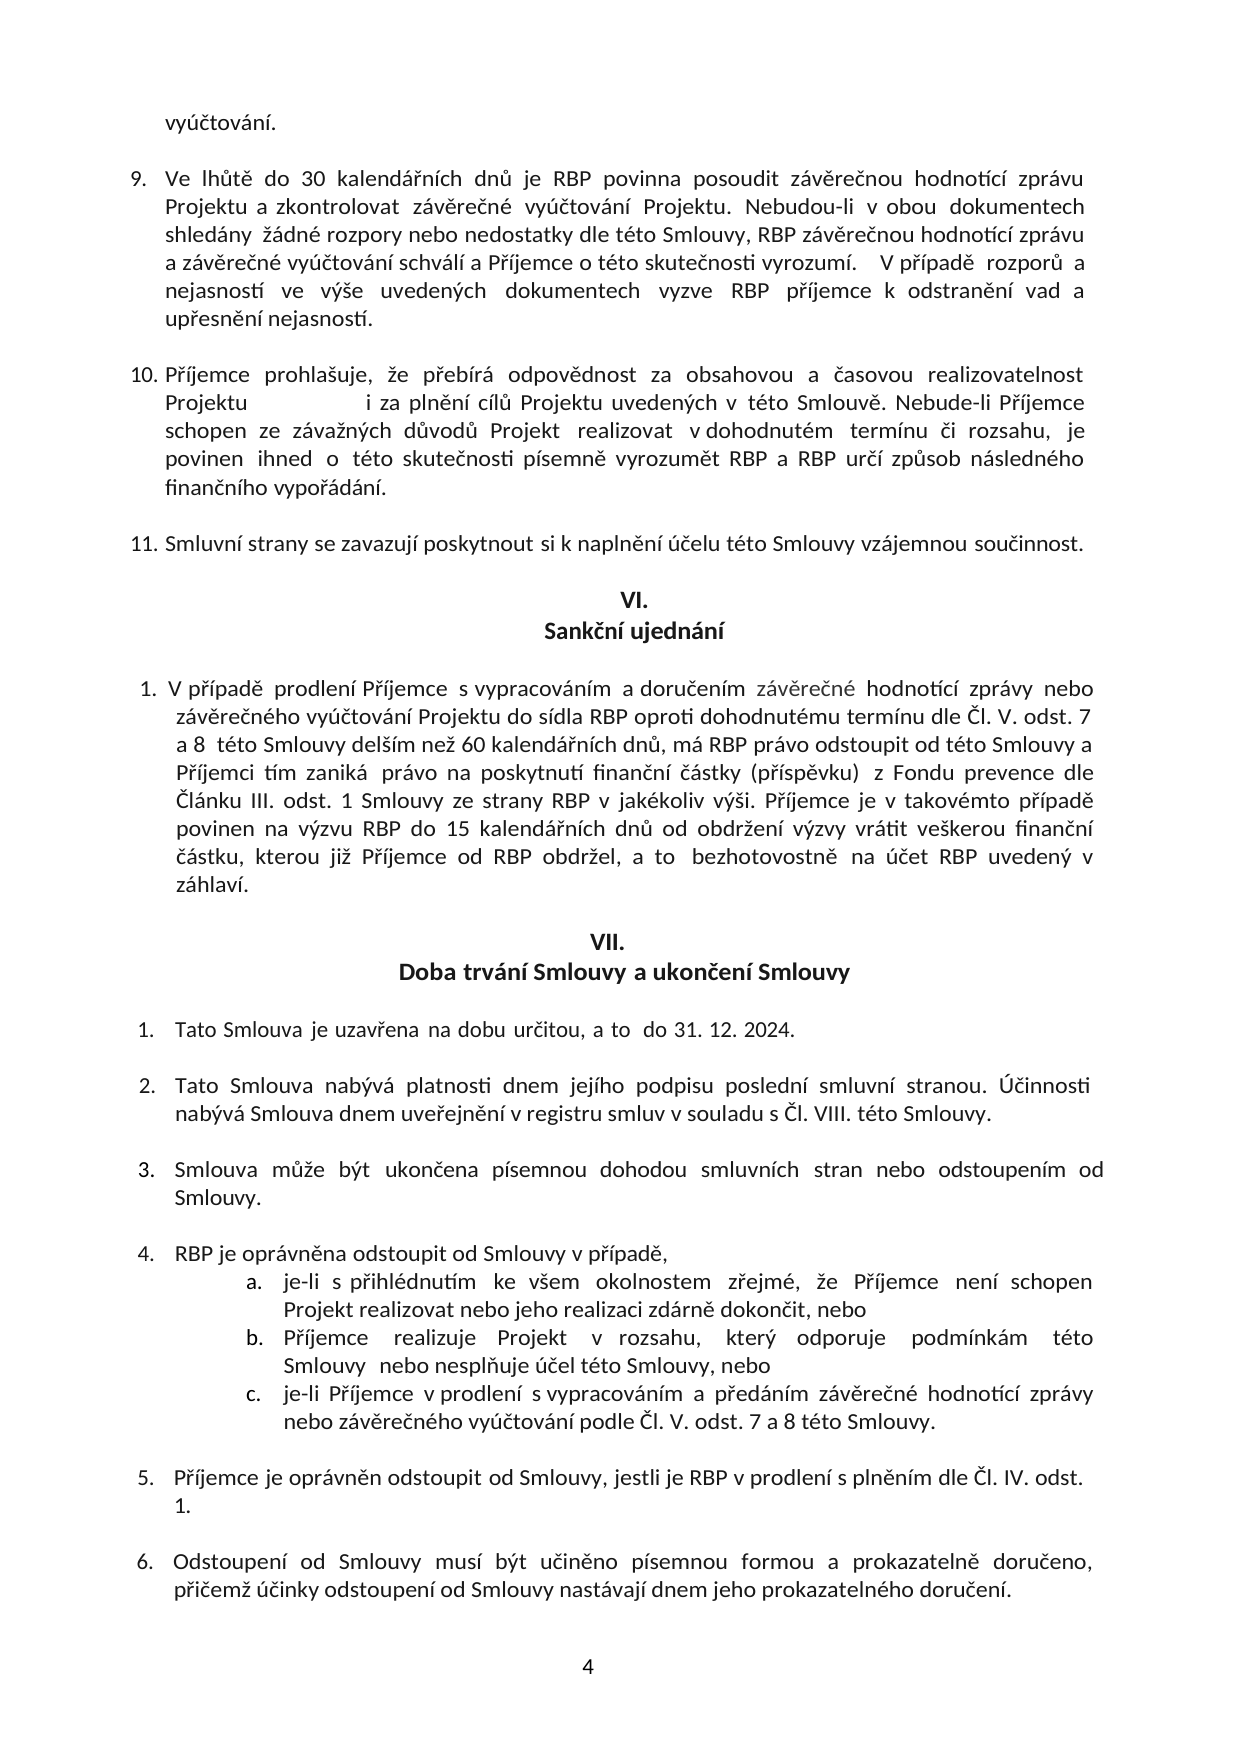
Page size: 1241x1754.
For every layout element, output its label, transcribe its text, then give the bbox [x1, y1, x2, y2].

list Ve lhůtě do 30 kalendářních dnů je RBP povinna posoudit závěrečnou hodnotící zprávu Projektu a zkontrolovat závěrečné vyúčtování Projektu. Nebudou-li v obou dokumentech shledány žádné rozpory nebo nedostatky dle této Smlouvy, RBP závěrečnou hodnotící zprávu a závěrečné vyúčtování schválí a Příjemce o této skutečnosti vyrozumí. V případě rozporů a nejasností ve výše uvedených dokumentech vyzve RBP příjemce k odstranění vad a upřesnění nejasností. [130, 164, 1085, 332]
subtitle VII. [396, 926, 820, 956]
list Příjemce je oprávněn odstoupit od Smlouvy, jestli je RBP v prodlení s plněním dle Čl. IV. odst. 1. [137, 1463, 1105, 1519]
list Tato Smlouva je uzavřena na dobu určitou, a to do 31. 12. 2024. [137, 1015, 1105, 1043]
list je-li s přihlédnutím ke všem okolnostem zřejmé, že Příjemce není schopen Projekt realizovat nebo jeho realizaci zdárně dokončit, nebo [246, 1267, 1093, 1323]
list je-li Příjemce v prodlení s vypracováním a předáním závěrečné hodnotící zprávy nebo závěrečného vyúčtování podle Čl. V. odst. 7 a 8 této Smlouvy. [246, 1379, 1093, 1435]
text Doba trvání Smlouvy a ukončení Smlouvy [366, 956, 883, 987]
list Tato Smlouva nabývá platnosti dnem jejího podpisu poslední smluvní stranou. Účinnosti nabývá Smlouva dnem uveřejnění v registru smluv v souladu s Čl. VIII. této Smlouvy. [138, 1071, 1093, 1127]
subtitle VI. [449, 585, 821, 615]
text Sankční ujednání [449, 615, 819, 646]
list Odstoupení od Smlouvy musí být učiněno písemnou formou a prokazatelně doručeno, přičemž účinky odstoupení od Smlouvy nastávají dnem jeho prokazatelného doručení. [136, 1547, 1093, 1603]
list Příjemce prohlašuje, že přebírá odpovědnost za obsahovou a časovou realizovatelnost Projektu i za plnění cílů Projektu uvedených v této Smlouvě. Nebude-li Příjemce schopen ze závažných důvodů Projekt realizovat v dohodnutém termínu či rozsahu, je povinen ihned o této skutečnosti písemně vyrozumět RBP a RBP určí způsob následného finančního vypořádání. [130, 361, 1085, 501]
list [130, 108, 1085, 136]
list Příjemce realizuje Projekt v rozsahu, který odporuje podmínkám této Smlouvy nebo nesplňuje účel této Smlouvy, nebo [246, 1323, 1094, 1379]
text 1. V případě prodlení Příjemce s vypracováním a doručením závěrečné hodnotící zprávy nebo závěrečného vyúčtování Projektu do sídla RBP oproti dohodnutému termínu dle Čl. V. odst. 7 a 8 této Smlouvy delším než 60 kalendářních dnů, má RBP právo odstoupit od této Smlouvy a Příjemci tím zaniká právo na poskytnutí finanční částky (příspěvku) z Fondu prevence dle Článku III. odst. 1 Smlouvy ze strany RBP v jakékoliv výši. Příjemce je v takovémto případě povinen na výzvu RBP do 15 kalendářních dnů od obdržení výzvy vrátit veškerou finanční částku, kterou již Příjemce od RBP obdržel, a to bezhotovostně na účet RBP uvedený v záhlaví. [139, 674, 1094, 898]
list Smluvní strany se zavazují poskytnout si k naplnění účelu této Smlouvy vzájemnou součinnost. [130, 529, 1085, 557]
list RBP je oprávněna odstoupit od Smlouvy v případě, [137, 1239, 1105, 1267]
list Smlouva může být ukončena písemnou dohodou smluvních stran nebo odstoupením od Smlouvy. [138, 1155, 1105, 1211]
